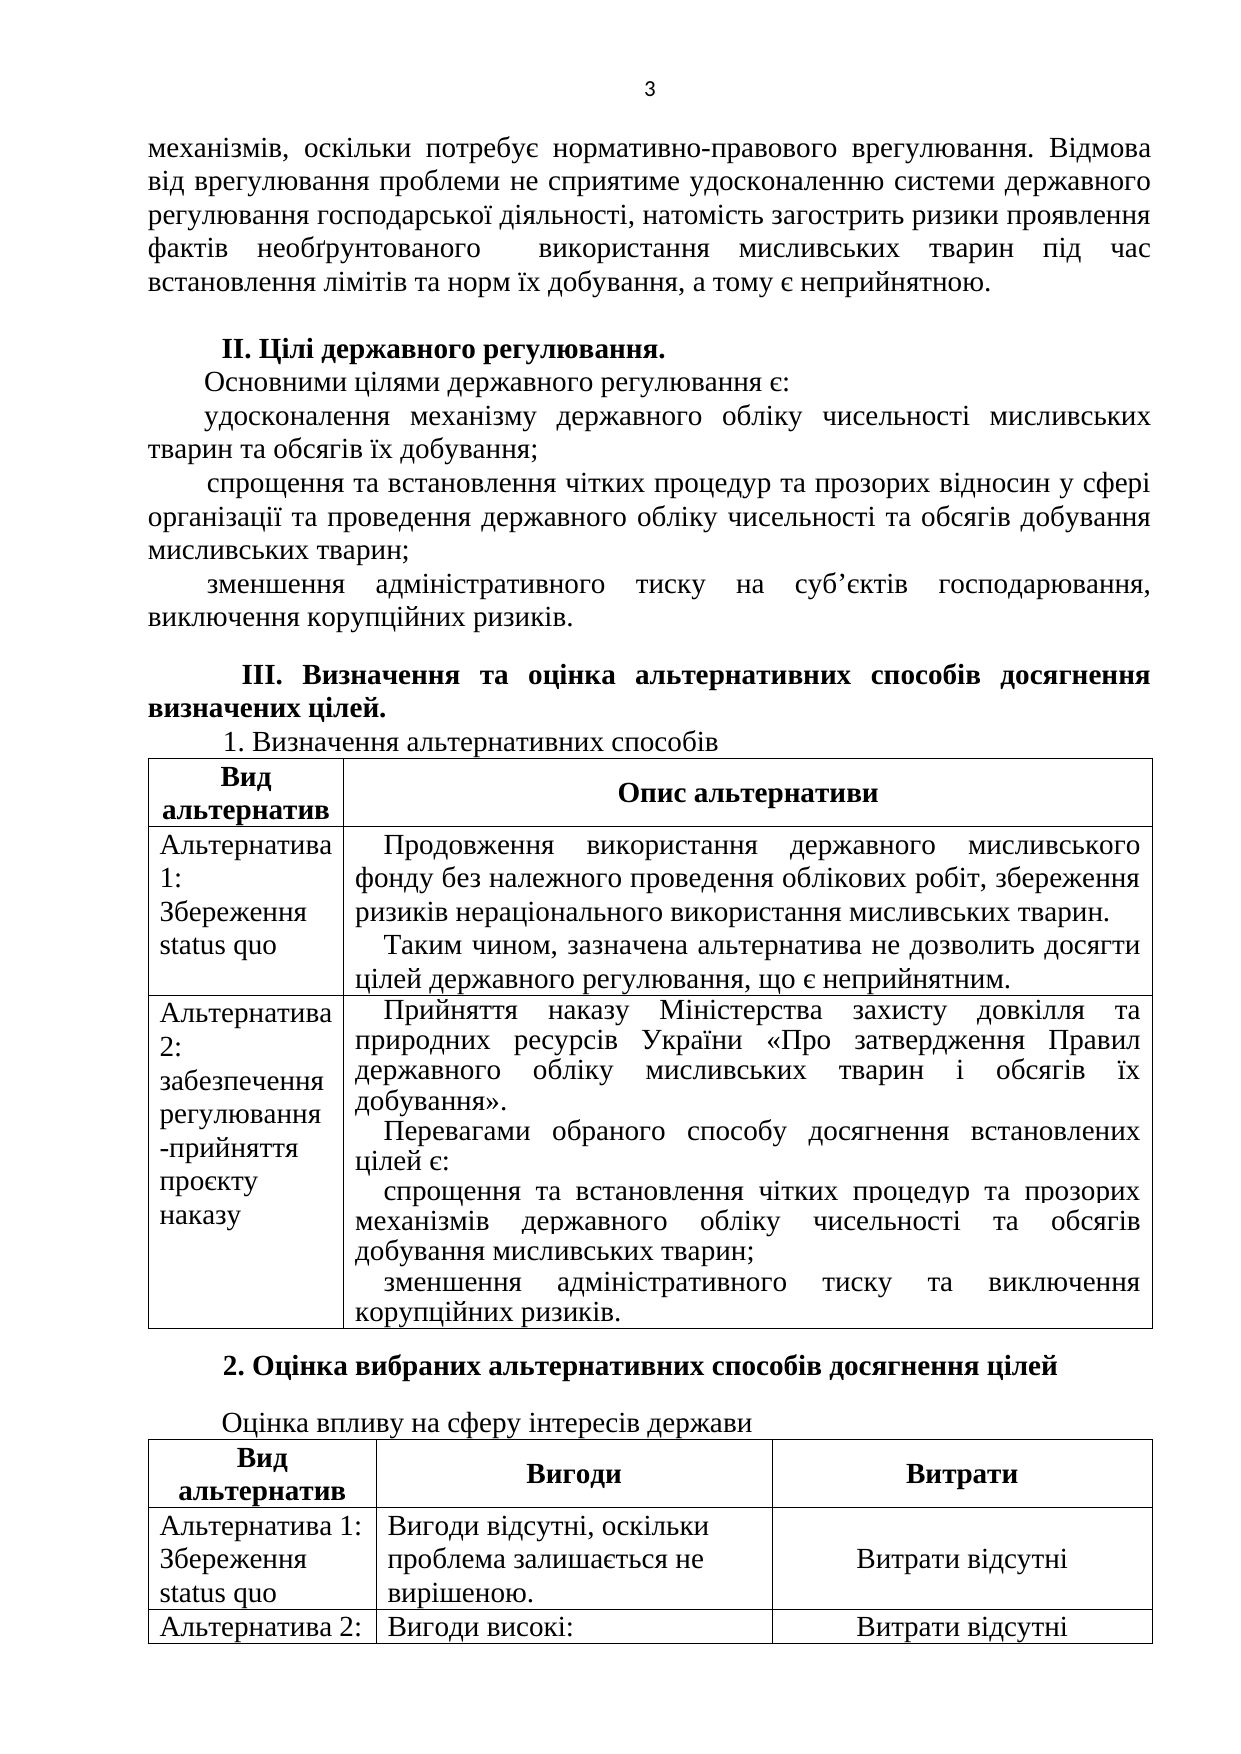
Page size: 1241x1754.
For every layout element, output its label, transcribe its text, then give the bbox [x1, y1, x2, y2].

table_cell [149, 1610, 376, 1643]
table_header Вид альтернатив [149, 759, 343, 826]
table_header Вид альтернатив [149, 1440, 376, 1507]
table_cell Альтернатива 1: Збереження status quo [149, 1508, 376, 1608]
text удосконалення механізму державного обліку чисельності мисливських тварин та обсягів їх добування; [148, 398, 1152, 465]
table_cell Продовження використання державного мисливського фонду без належного проведення облікових робіт, збереження ризиків нераціонального використання мисливських тварин. Таким чином, зазначена альтернатива не дозволить досягти цілей державного регулювання, що є неприйнятним. [344, 827, 1152, 994]
text Оцінка впливу на сферу інтересів держави [148, 1405, 1152, 1439]
table_cell Прийняття наказу Міністерства захисту довкілля та природних ресурсів України «Про затвердження Правил державного обліку мисливських тварин і обсягів їх добування». Перевагами обраного способу досягнення встановлених цілей є: спрощення та встановлення чітких процедур та прозорих механізмів державного обліку чисельності та обсягів добування мисливських тварин; зменшення адміністративного тиску та виключення корупційних ризиків. [344, 996, 1152, 1327]
text зменшення адміністративного тиску на суб’єктів господарювання, виключення корупційних ризиків. [148, 566, 1152, 633]
table_header Вигоди [377, 1440, 772, 1507]
text 2. Оцінка вибраних альтернативних способів досягнення цілей [148, 1348, 1152, 1381]
text спрощення та встановлення чітких процедур та прозорих відносин у сфері організації та проведення державного обліку чисельності та обсягів добування мисливських тварин; [148, 465, 1152, 566]
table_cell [377, 1610, 772, 1643]
text ІІІ. Визначення та оцінка альтернативних способів досягнення визначених цілей. [148, 657, 1152, 724]
text 1. Визначення альтернативних способів [148, 724, 1152, 758]
table_cell Вигоди відсутні, оскільки проблема залишається не вирішеною. [377, 1508, 772, 1608]
table_cell Альтернатива 1: Збереження status quo [149, 827, 343, 994]
table_cell Витрати відсутні [773, 1508, 1152, 1608]
table_cell Витрати відсутні [773, 1610, 1152, 1643]
table_cell Альтернатива 2: забезпечення регулювання -прийняття проєкту наказу [149, 996, 343, 1327]
text Основними цілями державного регулювання є: [148, 364, 1152, 398]
text ІІ. Цілі державного регулювання. [148, 331, 1152, 364]
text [148, 130, 1152, 297]
table_header Витрати [773, 1440, 1152, 1507]
table_header Опис альтернативи [344, 759, 1152, 826]
